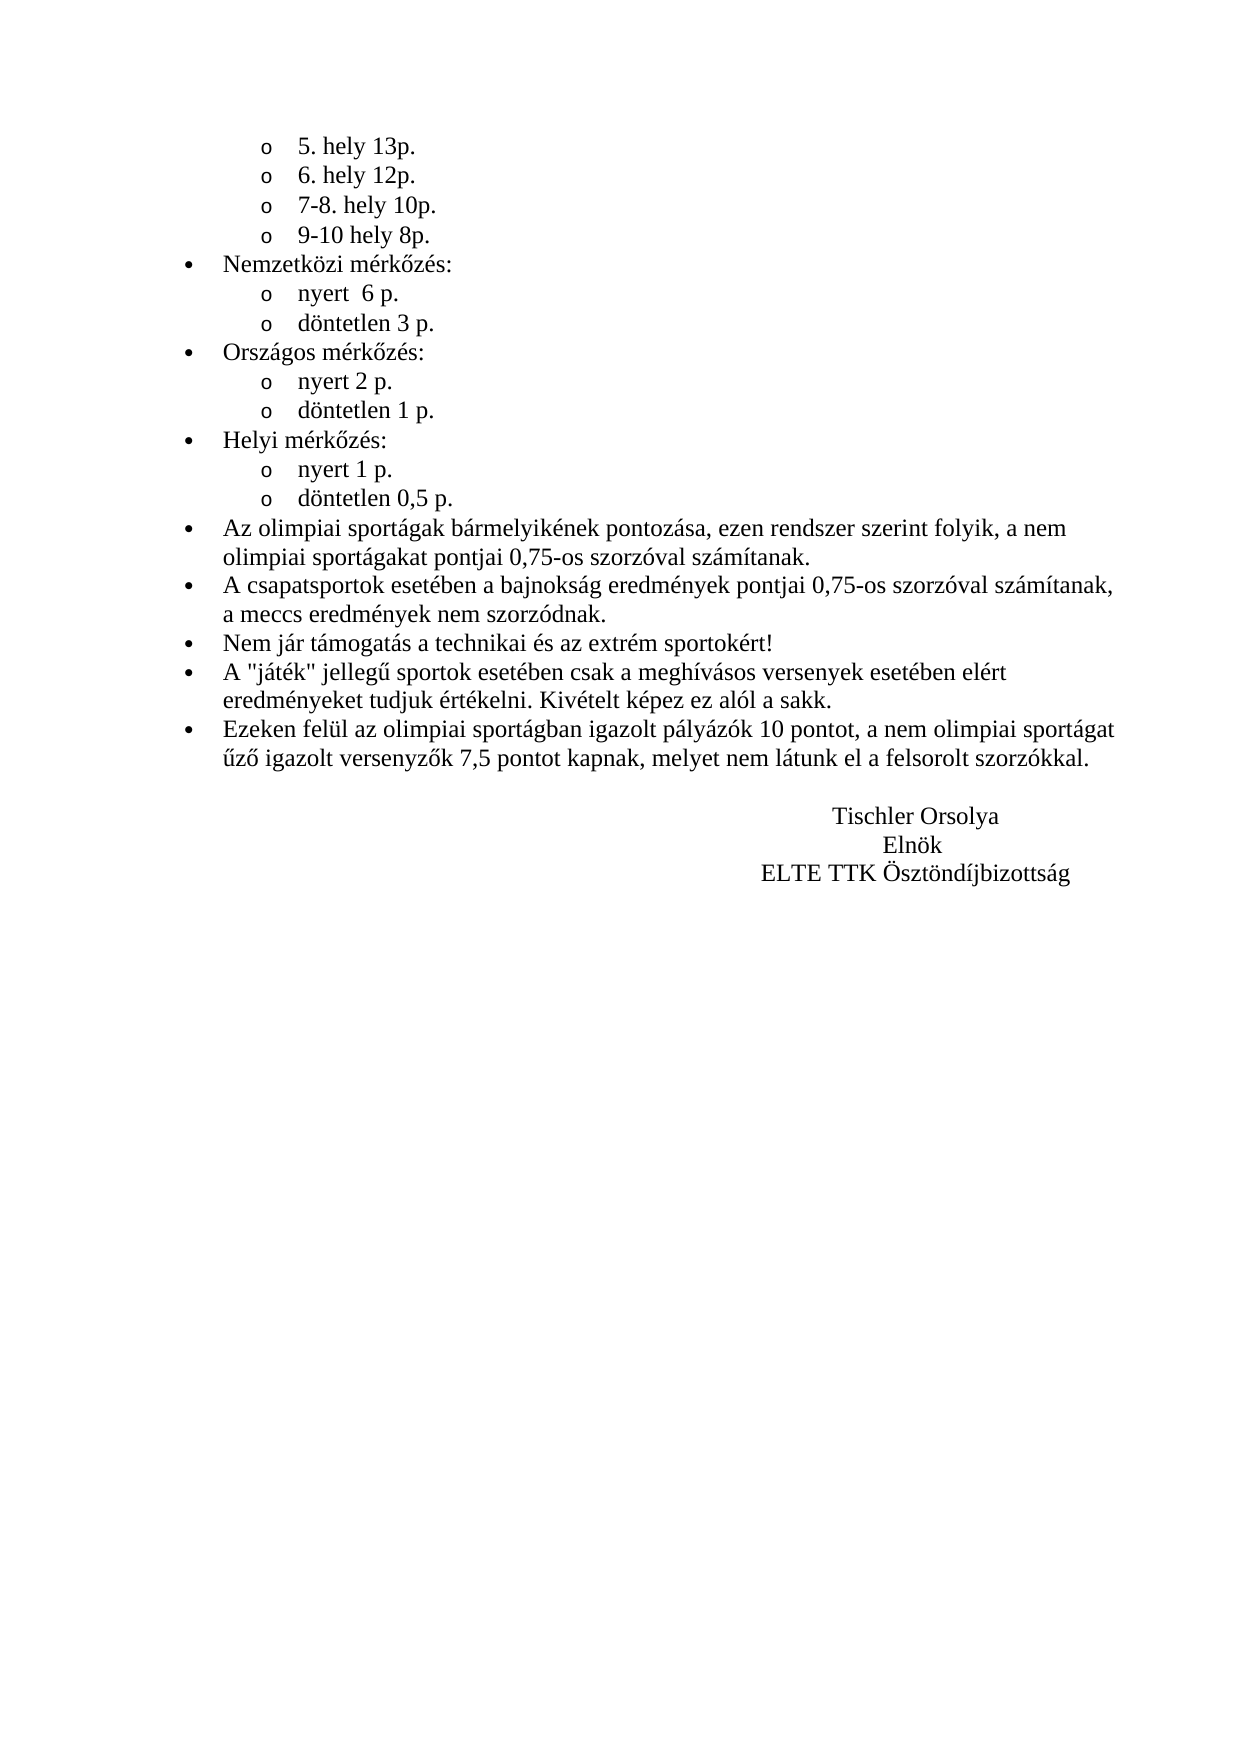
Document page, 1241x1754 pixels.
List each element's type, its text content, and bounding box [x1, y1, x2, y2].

list Ezeken felül az olimpiai sportágban igazolt pályázók 10 pontot, a nem olimpiai sportágat űző igazolt versenyzők 7,5 pontot kapnak, melyet nem látunk el a felsorolt szorzókkal. [185, 714, 1122, 772]
list 5. hely 13p. [260, 131, 1122, 161]
list nyert 2 p. [260, 366, 1122, 396]
list nyert 6 p. [260, 278, 1122, 308]
list nyert 1 p. [260, 454, 1122, 483]
list döntetlen 1 p. [260, 396, 1122, 425]
list Helyi mérkőzés: [185, 425, 1122, 454]
text Elnök [148, 830, 1122, 858]
list 7-8. hely 10p. [260, 190, 1122, 220]
list Országos mérkőzés: [185, 337, 1122, 366]
list Nem jár támogatás a technikai és az extrém sportokért! [185, 628, 1122, 657]
list A "játék" jellegű sportok esetében csak a meghívásos versenyek esetében elért eredményeket tudjuk értékelni. Kivételt képez ez alól a sakk. [185, 657, 1122, 714]
list 6. hely 12p. [260, 161, 1122, 190]
text Tischler Orsolya [148, 801, 1122, 830]
text ELTE TTK Ösztöndíjbizottság [148, 858, 1122, 887]
list A csapatsportok esetében a bajnokság eredmények pontjai 0,75-os szorzóval számítanak, a meccs eredmények nem szorzódnak. [185, 571, 1122, 628]
list döntetlen 3 p. [260, 308, 1122, 337]
list döntetlen 0,5 p. [260, 483, 1122, 513]
list Nemzetközi mérkőzés: [185, 249, 1122, 278]
list 9-10 hely 8p. [260, 220, 1122, 249]
list Az olimpiai sportágak bármelyikének pontozása, ezen rendszer szerint folyik, a nem olimpiai sportágakat pontjai 0,75-os szorzóval számítanak. [185, 513, 1122, 571]
